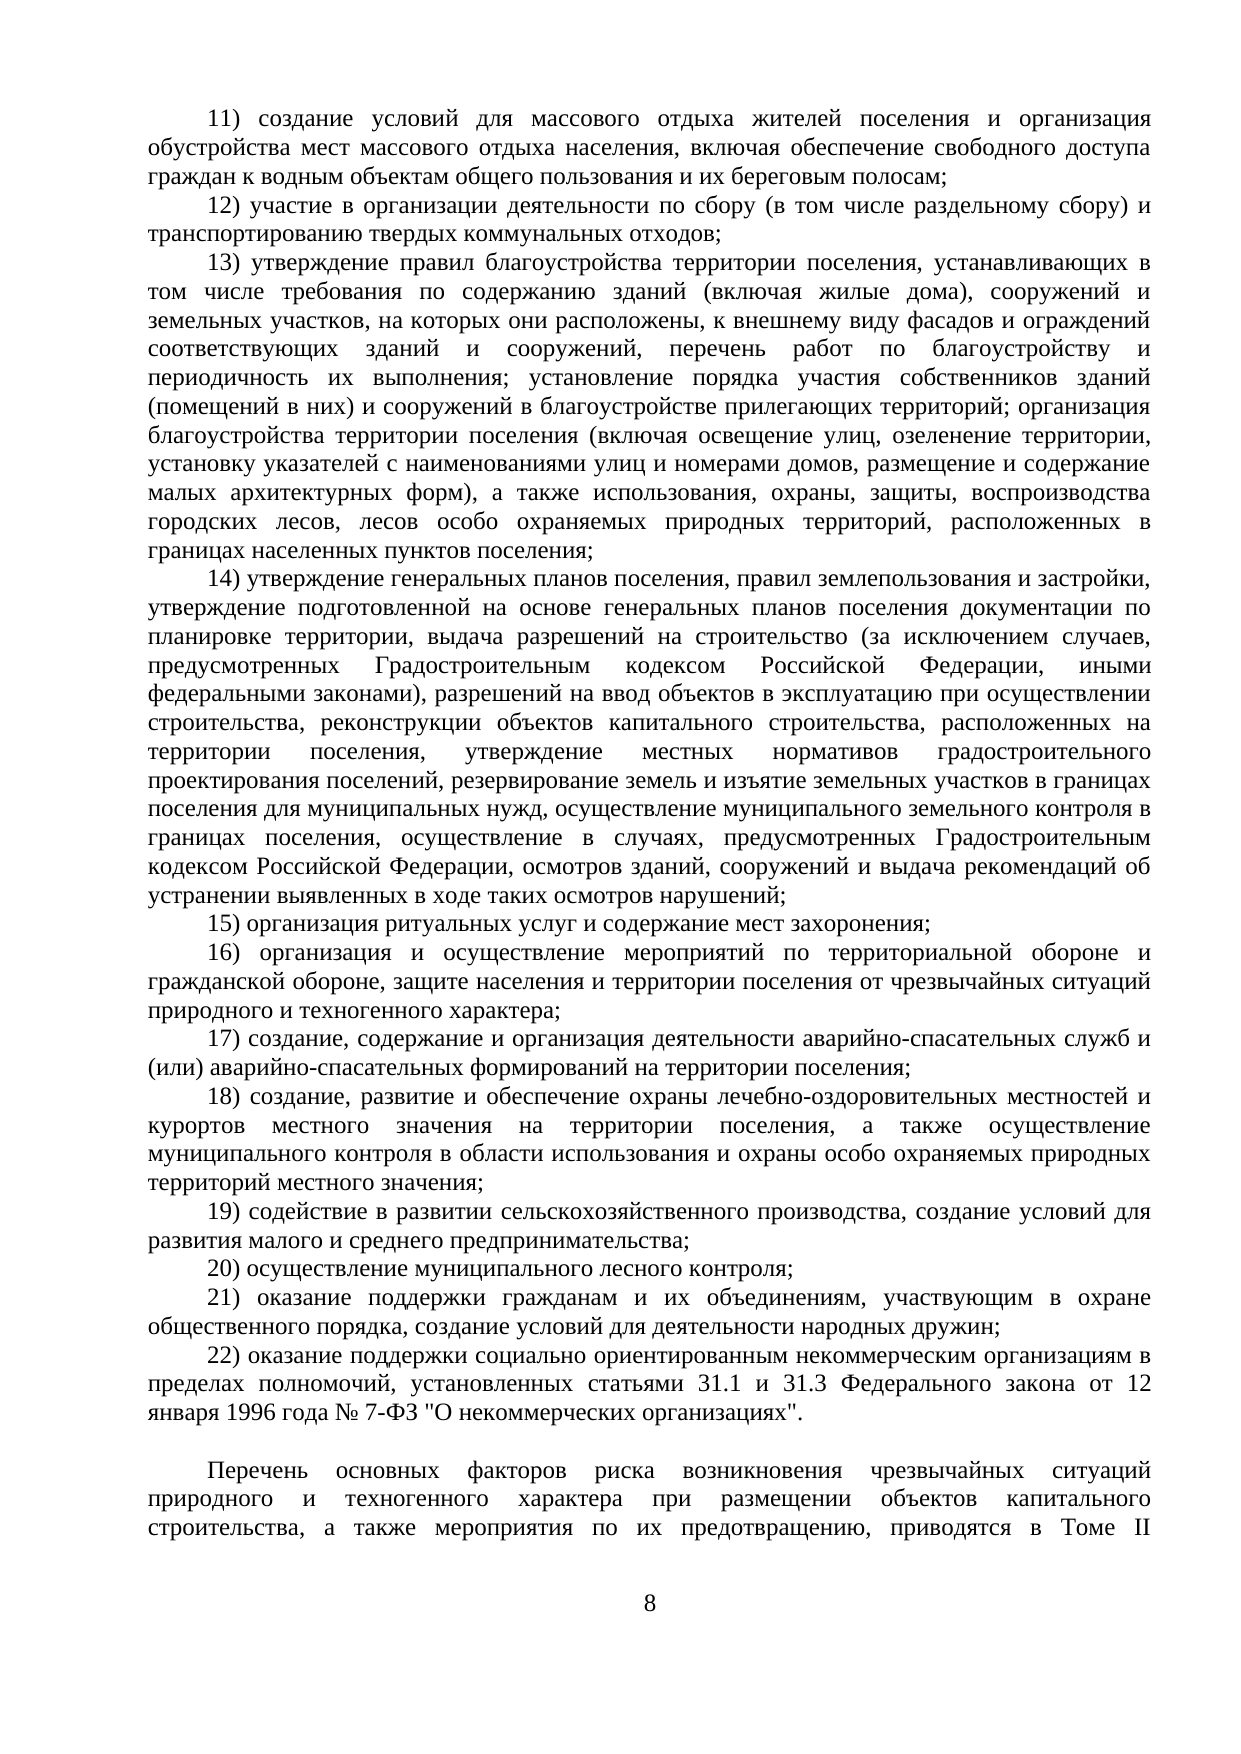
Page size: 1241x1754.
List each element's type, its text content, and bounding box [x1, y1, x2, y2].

text 19) содействие в развитии сельскохозяйственного производства, создание условий для развития малого и среднего предпринимательства; [148, 1196, 1152, 1253]
text 15) организация ритуальных услуг и содержание мест захоронения; [148, 908, 1152, 937]
text 22) оказание поддержки социально ориентированным некоммерческим организациям в пределах полномочий, установленных статьями 31.1 и 31.3 Федерального закона от 12 января 1996 года № 7-ФЗ "О некоммерческих организациях". [148, 1340, 1152, 1426]
text 16) организация и осуществление мероприятий по территориальной обороне и гражданской обороне, защите населения и территории поселения от чрезвычайных ситуаций природного и техногенного характера; [148, 937, 1152, 1023]
text 18) создание, развитие и обеспечение охраны лечебно-оздоровительных местностей и курортов местного значения на территории поселения, а также осуществление муниципального контроля в области использования и охраны особо охраняемых природных территорий местного значения; [148, 1081, 1152, 1196]
text 17) создание, содержание и организация деятельности аварийно-спасательных служб и (или) аварийно-спасательных формирований на территории поселения; [148, 1023, 1152, 1081]
text 20) осуществление муниципального лесного контроля; [148, 1253, 1152, 1282]
text 14) утверждение генеральных планов поселения, правил землепользования и застройки, утверждение подготовленной на основе генеральных планов поселения документации по планировке территории, выдача разрешений на строительство (за исключением случаев, предусмотренных Градостроительным кодексом Российской Федерации, иными федеральными законами), разрешений на ввод объектов в эксплуатацию при осуществлении строительства, реконструкции объектов капитального строительства, расположенных на территории поселения, утверждение местных нормативов градостроительного проектирования поселений, резервирование земель и изъятие земельных участков в границах поселения для муниципальных нужд, осуществление муниципального земельного контроля в границах поселения, осуществление в случаях, предусмотренных Градостроительным кодексом Российской Федерации, осмотров зданий, сооружений и выдача рекомендаций об устранении выявленных в ходе таких осмотров нарушений; [148, 563, 1152, 908]
text 12) участие в организации деятельности по сбору (в том числе раздельному сбору) и транспортированию твердых коммунальных отходов; [148, 190, 1152, 247]
text 21) оказание поддержки гражданам и их объединениям, участвующим в охране общественного порядка, создание условий для деятельности народных дружин; [148, 1282, 1152, 1340]
text 13) утверждение правил благоустройства территории поселения, устанавливающих в том числе требования по содержанию зданий (включая жилые дома), сооружений и земельных участков, на которых они расположены, к внешнему виду фасадов и ограждений соответствующих зданий и сооружений, перечень работ по благоустройству и периодичность их выполнения; установление порядка участия собственников зданий (помещений в них) и сооружений в благоустройстве прилегающих территорий; организация благоустройства территории поселения (включая освещение улиц, озеленение территории, установку указателей с наименованиями улиц и номерами домов, размещение и содержание малых архитектурных форм), а также использования, охраны, защиты, воспроизводства городских лесов, лесов особо охраняемых природных территорий, расположенных в границах населенных пунктов поселения; [148, 247, 1152, 563]
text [148, 1455, 1152, 1541]
text 11) создание условий для массового отдыха жителей поселения и организация обустройства мест массового отдыха населения, включая обеспечение свободного доступа граждан к водным объектам общего пользования и их береговым полосам; [148, 103, 1152, 190]
